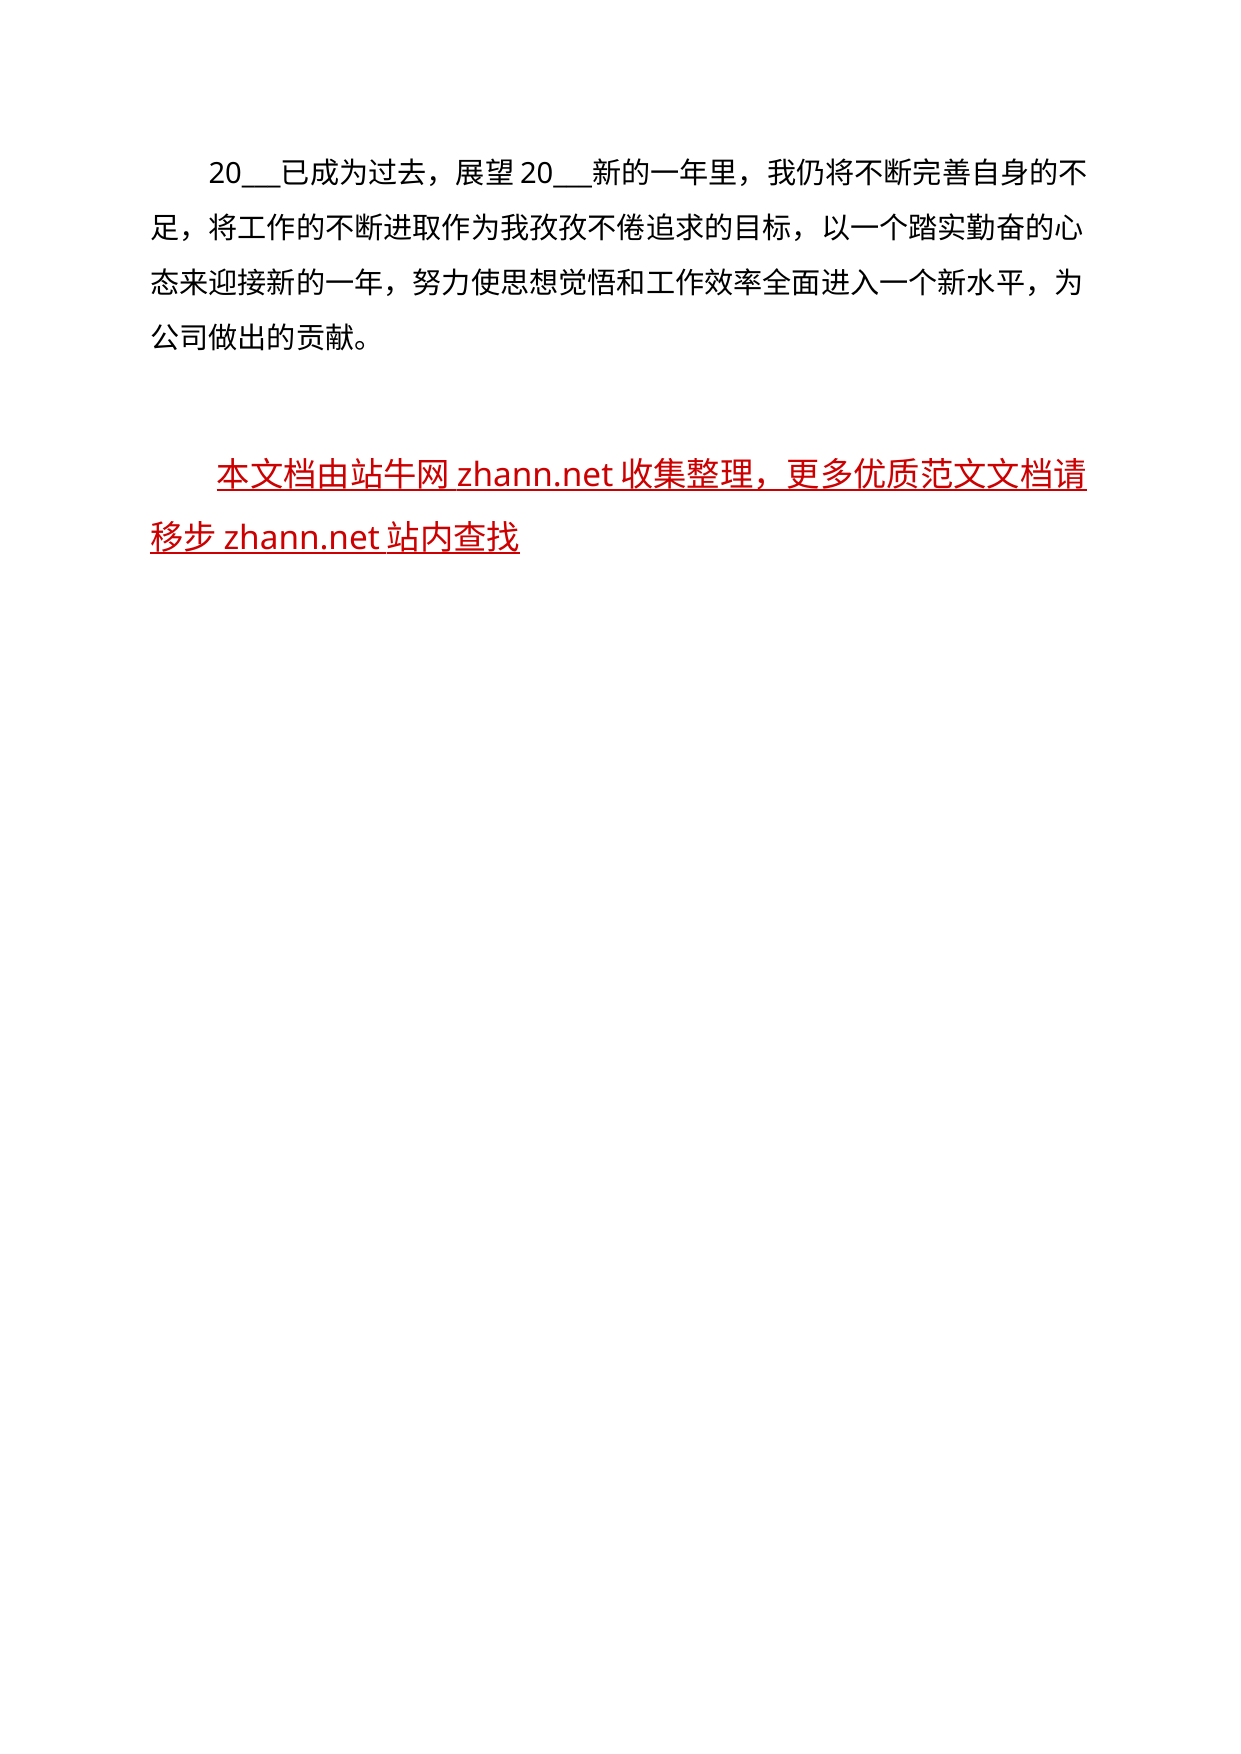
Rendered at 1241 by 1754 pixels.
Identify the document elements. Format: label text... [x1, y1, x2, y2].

text 本文档由站牛网zhann.net收集整理，更多优质范文文档请移步zhann.net站内查找 [150, 448, 1090, 559]
text 20___已成为过去，展望20___新的一年里，我仍将不断完善自身的不足，将工作的不断进取作为我孜孜不倦追求的目标，以一个踏实勤奋的心态来迎接新的一年，努力使思想觉悟和工作效率全面进入一个新水平，为公司做出的贡献。 [150, 150, 1090, 357]
